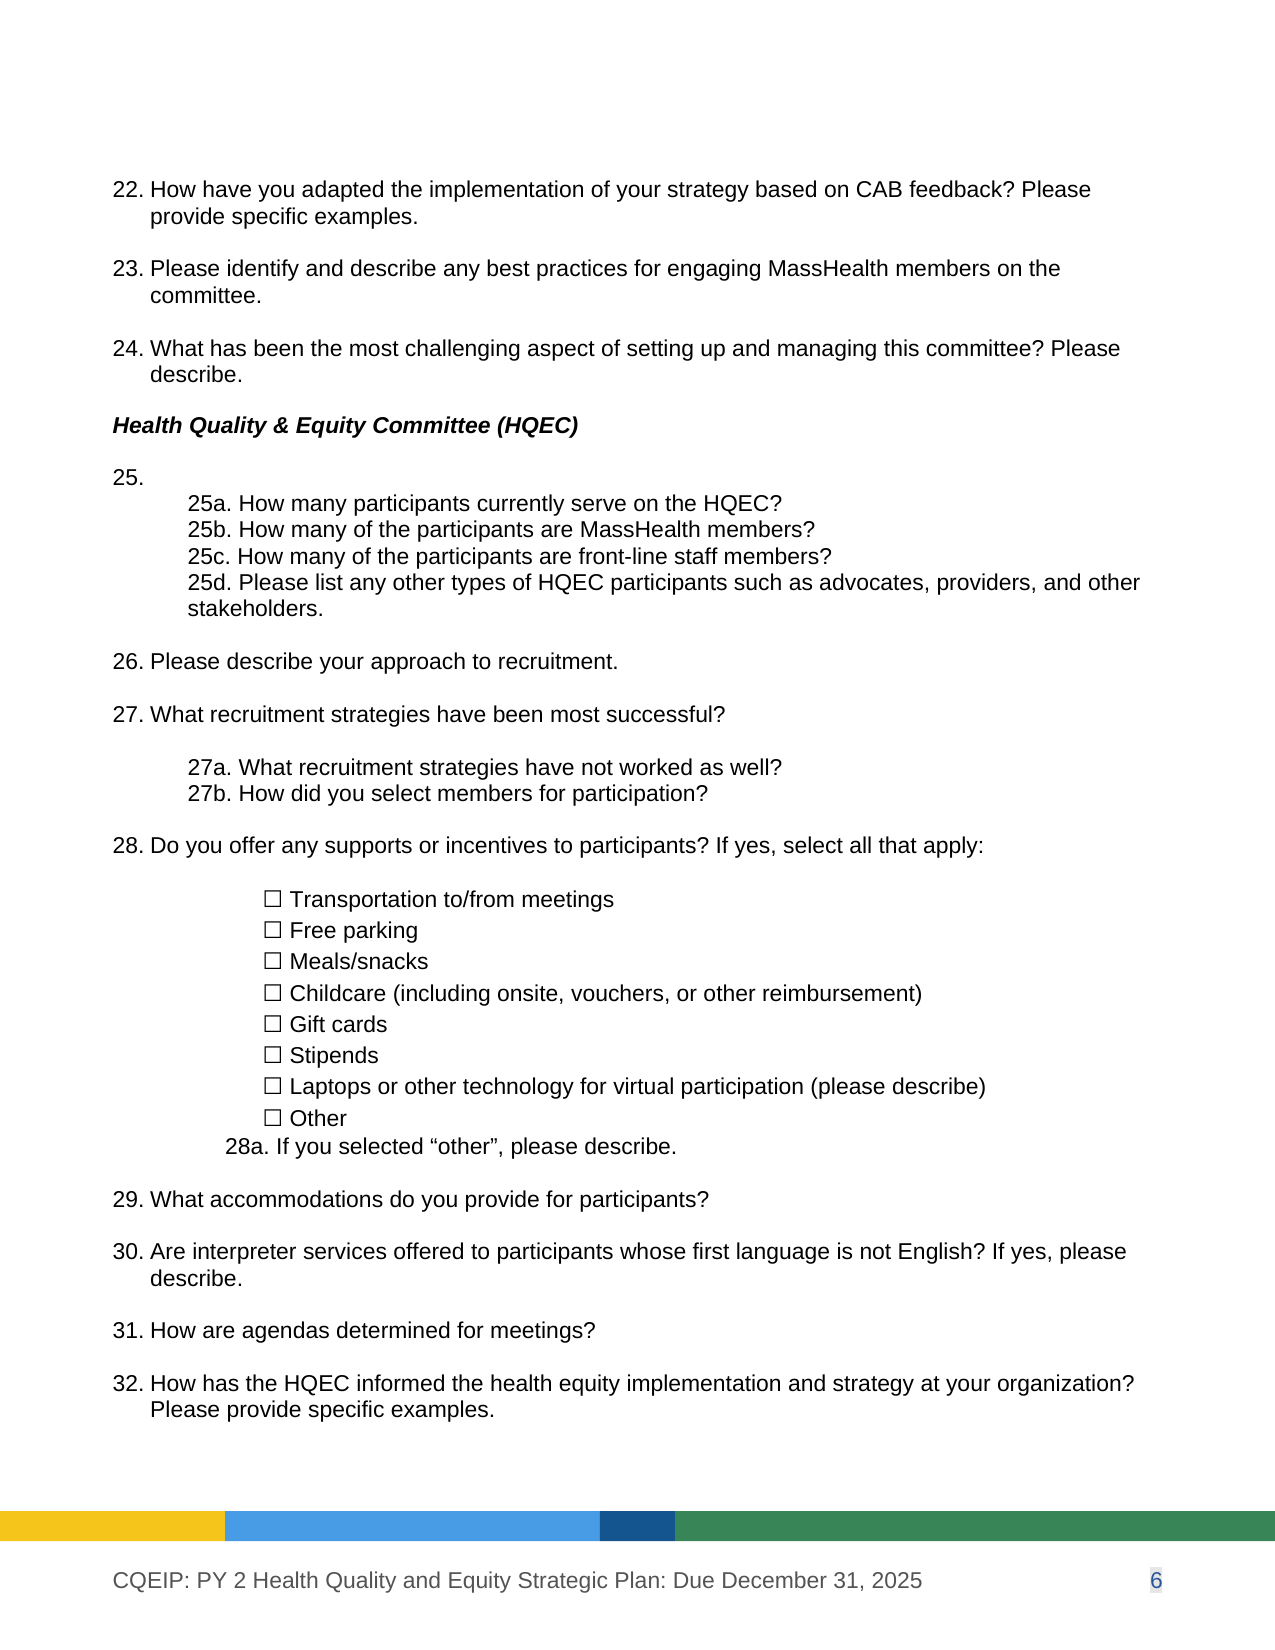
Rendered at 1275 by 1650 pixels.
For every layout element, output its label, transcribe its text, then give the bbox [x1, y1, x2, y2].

list 25c. How many of the participants are front-line staff members? [187, 543, 1162, 569]
text 27b. How did you select members for participation? [112, 780, 1162, 806]
list 25b. How many of the participants are MassHealth members? [187, 516, 1162, 543]
list Please identify and describe any best practices for engaging MassHealth members on the committee. [112, 255, 1162, 308]
list Free parking [262, 914, 1162, 945]
list How has the HQEC informed the health equity implementation and strategy at your organization? Please provide specific examples. [112, 1370, 1162, 1423]
list Meals/snacks [262, 945, 1162, 977]
list Stipends [262, 1039, 1162, 1070]
list 25d. Please list any other types of HQEC participants such as advocates, providers, and other stakeholders. [187, 569, 1162, 622]
list Please describe your approach to recruitment. [112, 648, 1162, 674]
text 27a. What recruitment strategies have not worked as well? [187, 753, 1162, 780]
list What recruitment strategies have been most successful? [112, 701, 1162, 727]
list What accommodations do you provide for participants? [112, 1186, 1162, 1212]
list 28a. If you selected “other”, please describe. [225, 1133, 1162, 1159]
list How are agendas determined for meetings? [112, 1317, 1162, 1344]
list How have you adapted the implementation of your strategy based on CAB feedback? Please provide specific examples. [112, 176, 1162, 229]
list Other [262, 1102, 1162, 1133]
list Laptops or other technology for virtual participation (please describe) [262, 1070, 1162, 1102]
list Transportation to/from meetings [262, 883, 1162, 914]
list 25a. How many participants currently serve on the HQEC? [187, 490, 1162, 516]
list Are interpreter services offered to participants whose first language is not English? If yes, please describe. [112, 1238, 1162, 1291]
text Health Quality & Equity Committee (HQEC) [112, 412, 1162, 438]
list What has been the most challenging aspect of setting up and managing this committee? Please describe. [112, 334, 1162, 387]
list Childcare (including onsite, vouchers, or other reimbursement) [262, 977, 1162, 1008]
list Gift cards [262, 1008, 1162, 1039]
list Do you offer any supports or incentives to participants? If yes, select all that apply: [112, 832, 1162, 859]
